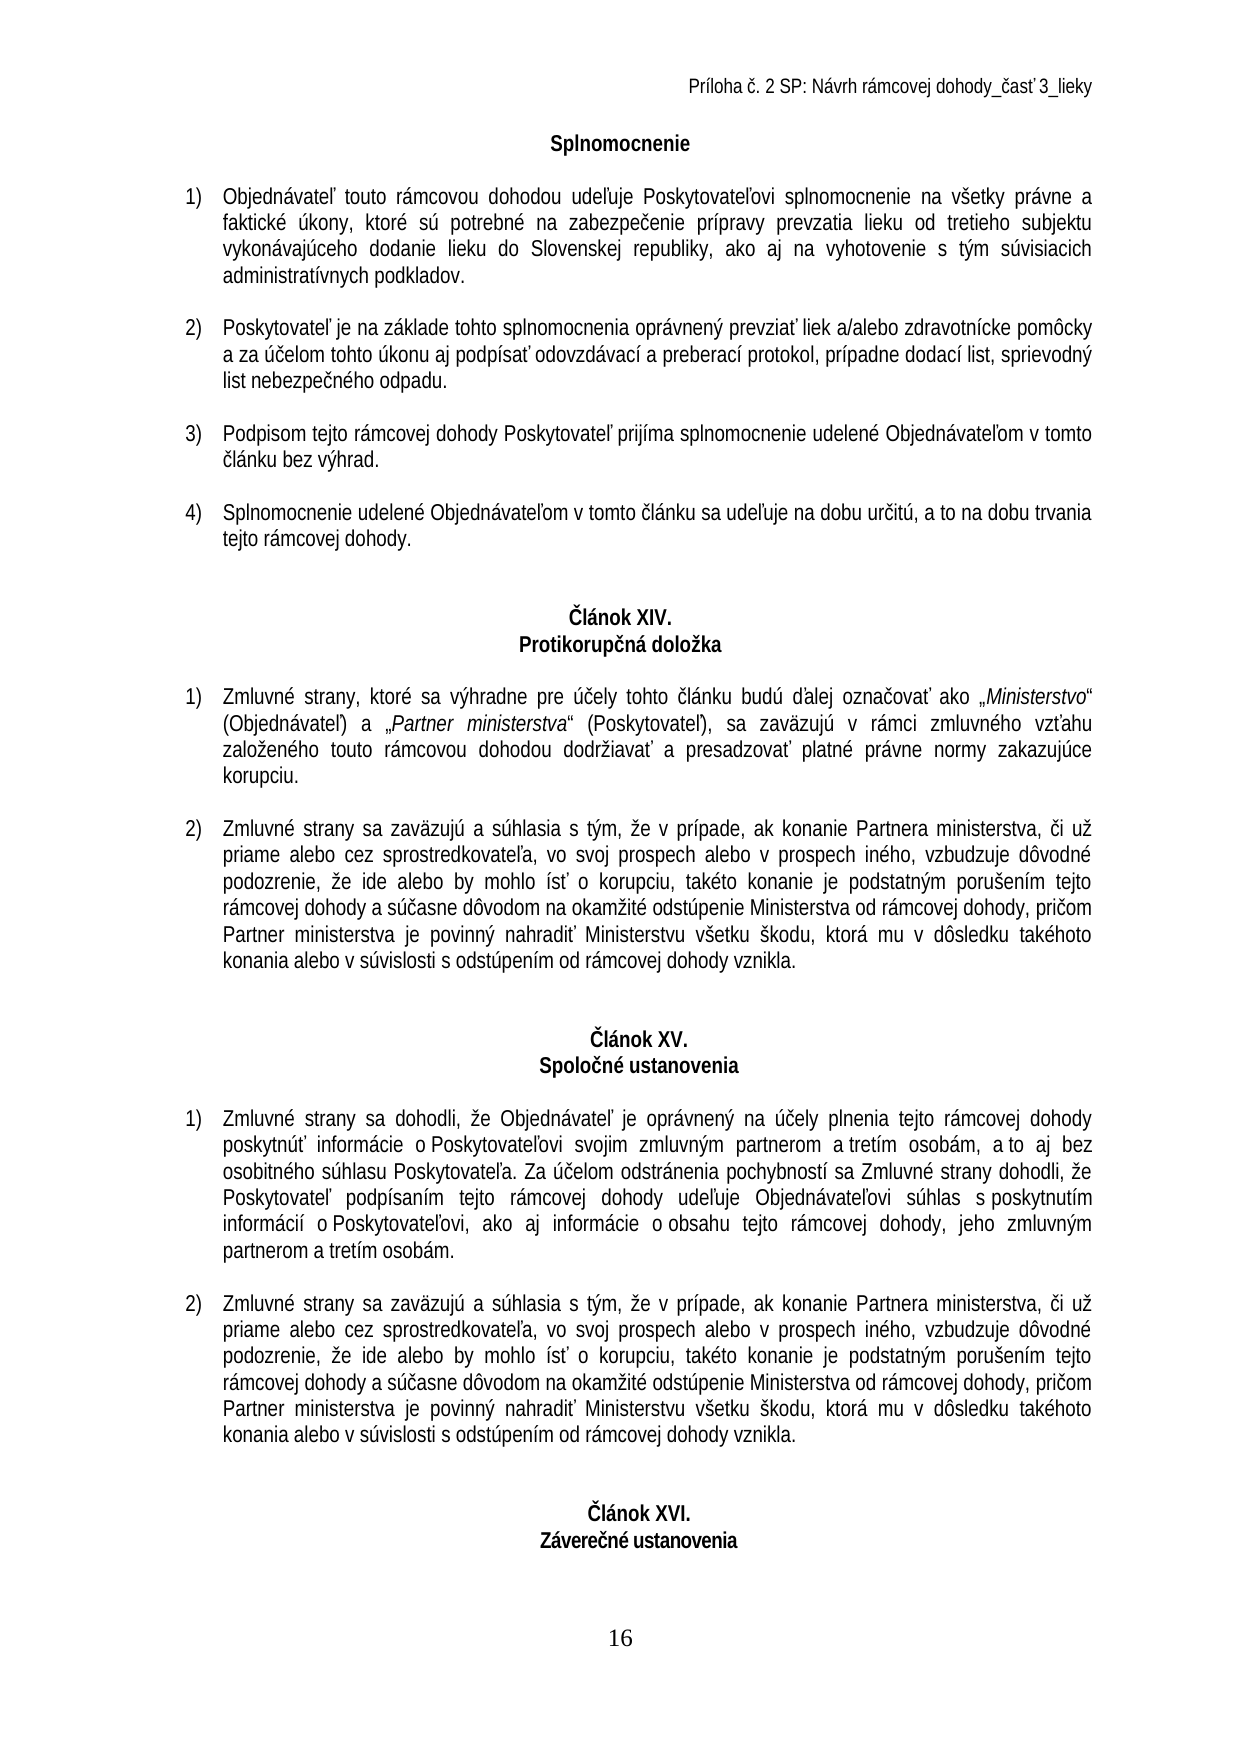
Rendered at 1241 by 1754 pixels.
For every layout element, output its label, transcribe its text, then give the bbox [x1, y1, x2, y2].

text Článok XIV. [148, 604, 1092, 631]
list Poskytovateľ je na základe tohto splnomocnenia oprávnený prevziať liek a/alebo zdravotnícke pomôcky a za účelom tohto úkonu aj podpísať odovzdávací a preberací protokol, prípadne dodací list, sprievodný list nebezpečného odpadu. [185, 314, 1092, 393]
list Objednávateľ touto rámcovou dohodou udeľuje Poskytovateľovi splnomocnenie na všetky právne a faktické úkony, ktoré sú potrebné na zabezpečenie prípravy prevzatia lieku od tretieho subjektu vykonávajúceho dodanie lieku do Slovenskej republiky, ako aj na vyhotovenie s tým súvisiacich administratívnych podkladov. [185, 183, 1092, 288]
list Podpisom tejto rámcovej dohody Poskytovateľ prijíma splnomocnenie udelené Objednávateľom v tomto článku bez výhrad. [185, 420, 1092, 472]
text Protikorupčná doložka [148, 631, 1092, 657]
list Zmluvné strany sa zaväzujú a súhlasia s tým, že v prípade, ak konanie Partnera ministerstva, či už priame alebo cez sprostredkovateľa, vo svoj prospech alebo v prospech iného, vzbudzuje dôvodné podozrenie, že ide alebo by mohlo ísť o korupciu, takéto konanie je podstatným porušením tejto rámcovej dohody a súčasne dôvodom na okamžité odstúpenie Ministerstva od rámcovej dohody, pričom Partner ministerstva je povinný nahradiť Ministerstvu všetku škodu, ktorá mu v dôsledku takéhoto konania alebo v súvislosti s odstúpením od rámcovej dohody vznikla. [185, 815, 1092, 973]
text Článok XV. [185, 1026, 1092, 1052]
text Článok XVI. [185, 1500, 1092, 1527]
text Splnomocnenie [148, 130, 1092, 156]
text Záverečné ustanovenia [148, 1527, 1092, 1553]
text Spoločné ustanovenia [185, 1052, 1092, 1079]
list Splnomocnenie udelené Objednávateľom v tomto článku sa udeľuje na dobu určitú, a to na dobu trvania tejto rámcovej dohody. [185, 499, 1092, 552]
list Zmluvné strany sa dohodli, že Objednávateľ je oprávnený na účely plnenia tejto rámcovej dohody poskytnúť informácie o Poskytovateľovi svojim zmluvným partnerom a tretím osobám, a to aj bez osobitného súhlasu Poskytovateľa. Za účelom odstránenia pochybností sa Zmluvné strany dohodli, že Poskytovateľ podpísaním tejto rámcovej dohody udeľuje Objednávateľovi súhlas s poskytnutím informácií o Poskytovateľovi, ako aj informácie o obsahu tejto rámcovej dohody, jeho zmluvným partnerom a tretím osobám. [185, 1105, 1092, 1263]
list Zmluvné strany, ktoré sa výhradne pre účely tohto článku budú ďalej označovať ako „Ministerstvo“ (Objednávateľ) a „Partner ministerstva“ (Poskytovateľ), sa zaväzujú v rámci zmluvného vzťahu založeného touto rámcovou dohodou dodržiavať a presadzovať platné právne normy zakazujúce korupciu. [185, 683, 1092, 789]
list Zmluvné strany sa zaväzujú a súhlasia s tým, že v prípade, ak konanie Partnera ministerstva, či už priame alebo cez sprostredkovateľa, vo svoj prospech alebo v prospech iného, vzbudzuje dôvodné podozrenie, že ide alebo by mohlo ísť o korupciu, takéto konanie je podstatným porušením tejto rámcovej dohody a súčasne dôvodom na okamžité odstúpenie Ministerstva od rámcovej dohody, pričom Partner ministerstva je povinný nahradiť Ministerstvu všetku škodu, ktorá mu v dôsledku takéhoto konania alebo v súvislosti s odstúpením od rámcovej dohody vznikla. [185, 1289, 1092, 1448]
